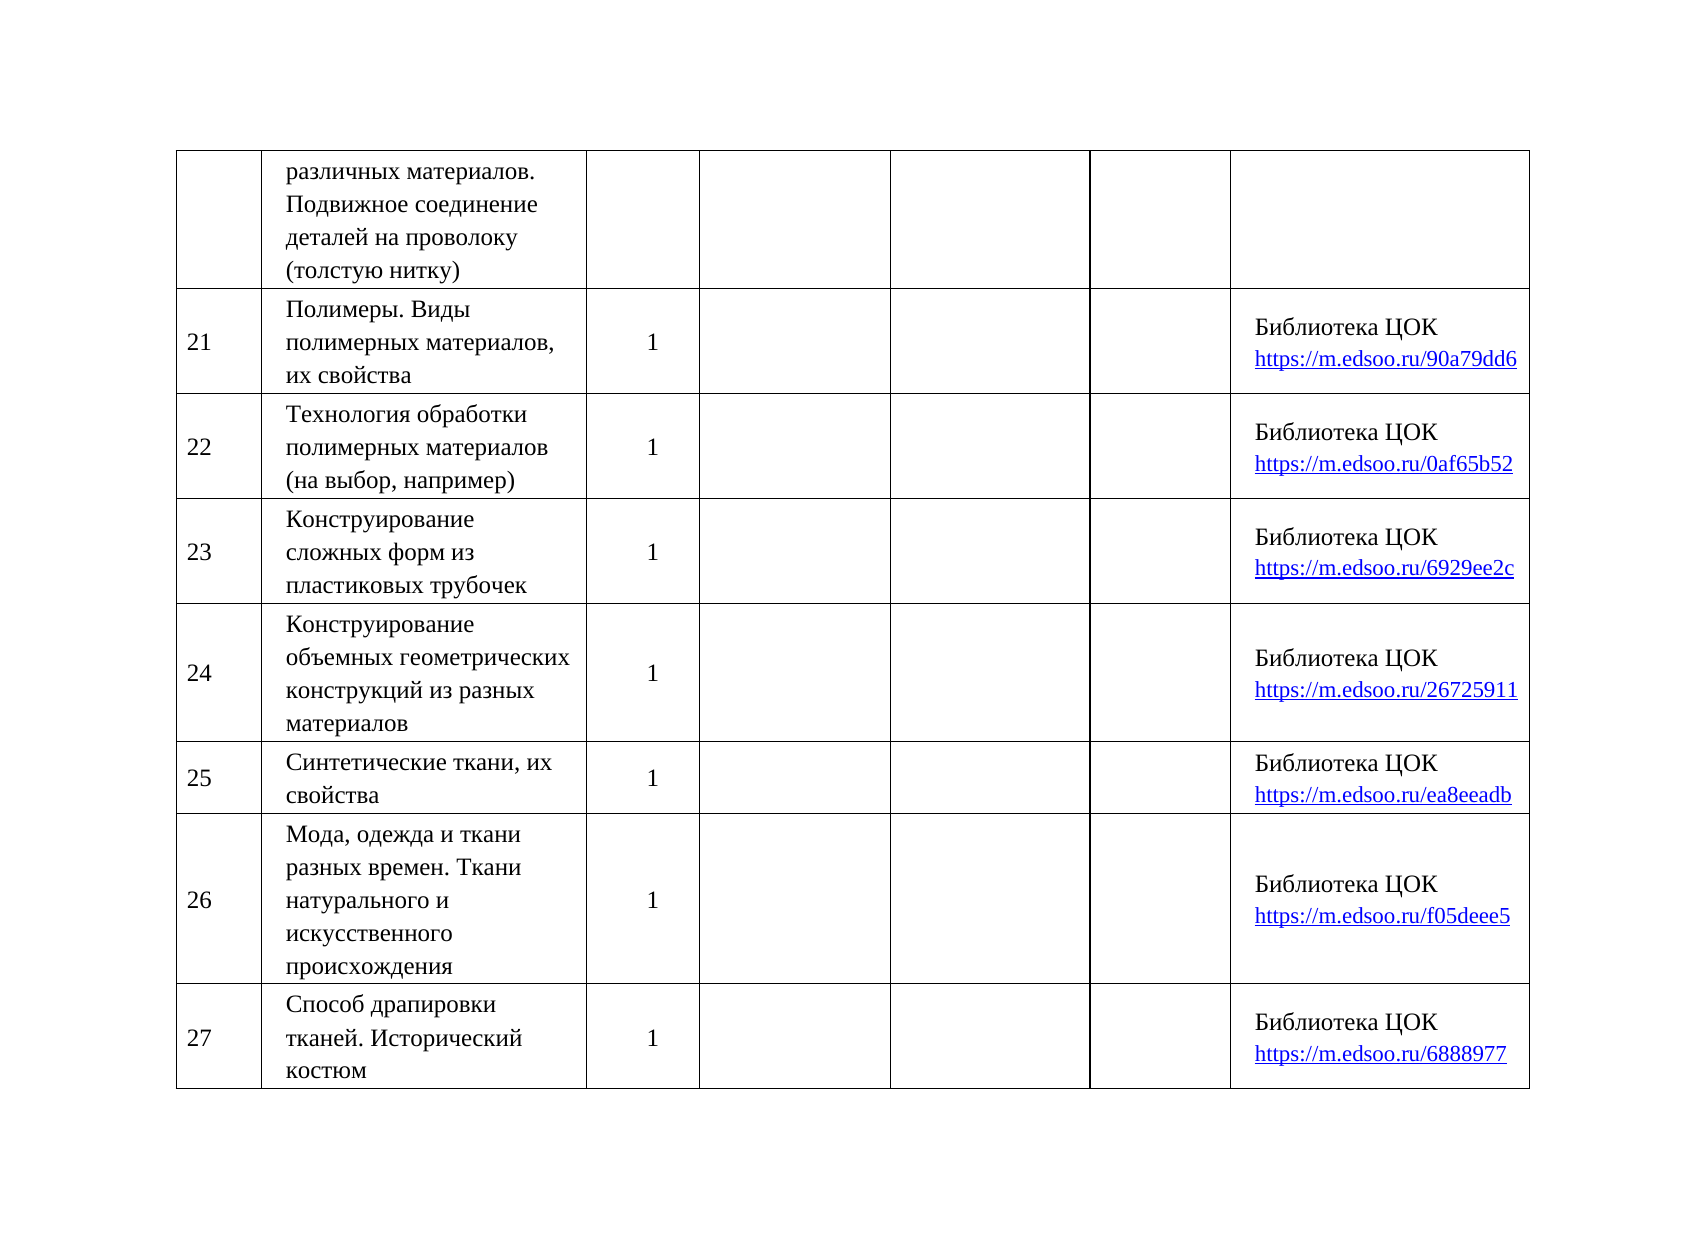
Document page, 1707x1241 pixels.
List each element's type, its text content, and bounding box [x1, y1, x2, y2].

table_cell Библиотека ЦОК https://m.edsoo.ru/26725911 [1231, 604, 1529, 741]
table_cell [1091, 289, 1230, 393]
table_cell 21 [177, 289, 261, 393]
table_cell Библиотека ЦОК https://m.edsoo.ru/ea8eeadb [1231, 742, 1529, 812]
table_cell [891, 814, 1089, 983]
table_cell 1 [587, 151, 699, 288]
table_cell [1091, 742, 1230, 812]
table_cell 1 [587, 394, 699, 498]
table_cell Синтетические ткани, их свойства [262, 742, 586, 812]
table_cell Полимеры. Виды полимерных материалов, их свойства [262, 289, 586, 393]
table_cell 1 [587, 742, 699, 812]
table_cell Библиотека ЦОК https://m.edsoo.ru/6929ee2c [1231, 499, 1529, 603]
table_cell 27 [177, 984, 261, 1088]
table_cell [1091, 814, 1230, 983]
table_cell 22 [177, 394, 261, 498]
table_cell 23 [177, 499, 261, 603]
table_cell [700, 394, 890, 498]
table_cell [262, 151, 586, 288]
table_cell Мода, одежда и ткани разных времен. Ткани натурального и искусственного происхождения [262, 814, 586, 983]
table_cell Конструирование сложных форм из пластиковых трубочек [262, 499, 586, 603]
table_cell 1 [587, 814, 699, 983]
table_cell [891, 289, 1089, 393]
table_cell Библиотека ЦОК https://m.edsoo.ru/6888977 [1231, 984, 1529, 1088]
table_cell 1 [587, 604, 699, 741]
table_cell 24 [177, 604, 261, 741]
table_cell [700, 151, 890, 288]
table_cell [1091, 984, 1230, 1088]
table_cell 1 [587, 984, 699, 1088]
table_cell Библиотека ЦОК https://m.edsoo.ru/0af65b52 [1231, 394, 1529, 498]
table_cell Технология обработки полимерных материалов (на выбор, например) [262, 394, 586, 498]
table_cell [891, 394, 1089, 498]
table_cell [1091, 151, 1230, 288]
table_cell [891, 604, 1089, 741]
table_cell [700, 499, 890, 603]
table_cell 26 [177, 814, 261, 983]
table_cell [700, 289, 890, 393]
table_cell [891, 499, 1089, 603]
table_cell Конструирование объемных геометрических конструкций из разных материалов [262, 604, 586, 741]
table_cell 1 [587, 289, 699, 393]
table_cell Способ драпировки тканей. Исторический костюм [262, 984, 586, 1088]
table_cell 1 [587, 499, 699, 603]
table_cell [700, 984, 890, 1088]
table_cell [1091, 604, 1230, 741]
table_cell [700, 604, 890, 741]
table_cell [700, 814, 890, 983]
table_cell Библиотека ЦОК https://m.edsoo.ru/90a79dd6 [1231, 289, 1529, 393]
table_cell 25 [177, 742, 261, 812]
table_cell [891, 984, 1089, 1088]
table_cell [1091, 499, 1230, 603]
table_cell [1231, 151, 1529, 288]
table_cell [891, 742, 1089, 812]
table_cell 20 [177, 151, 261, 288]
table_cell Библиотека ЦОК https://m.edsoo.ru/f05deee5 [1231, 814, 1529, 983]
table_cell [891, 151, 1089, 288]
table_cell [1091, 394, 1230, 498]
table_cell [700, 742, 890, 812]
